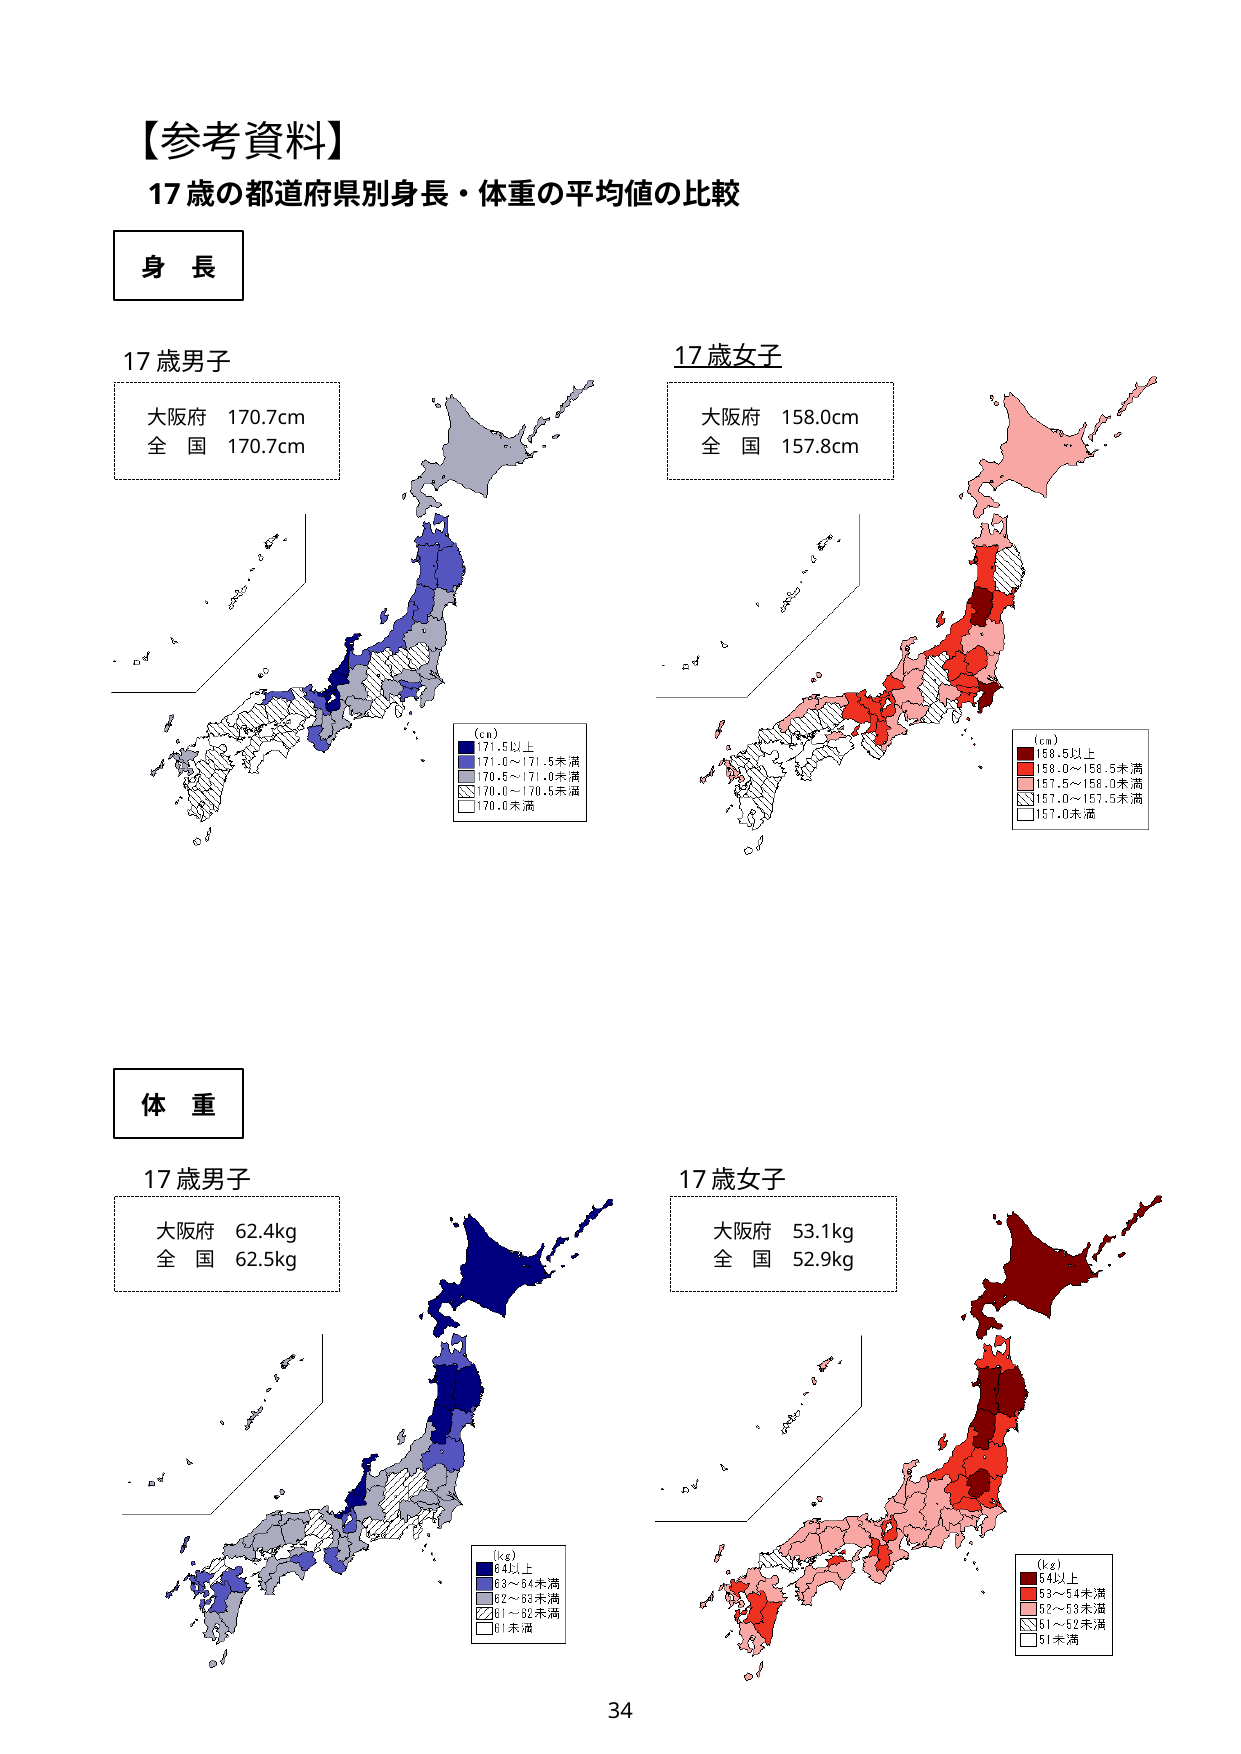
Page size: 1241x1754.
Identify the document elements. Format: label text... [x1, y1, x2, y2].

text 17歳の都道府県別身長・体重の平均値の比較 [118, 166, 1122, 214]
subtitle 【参考資料】 [118, 118, 1122, 166]
picture [646, 371, 1191, 866]
picture [101, 1190, 1191, 1689]
picture [111, 372, 632, 868]
